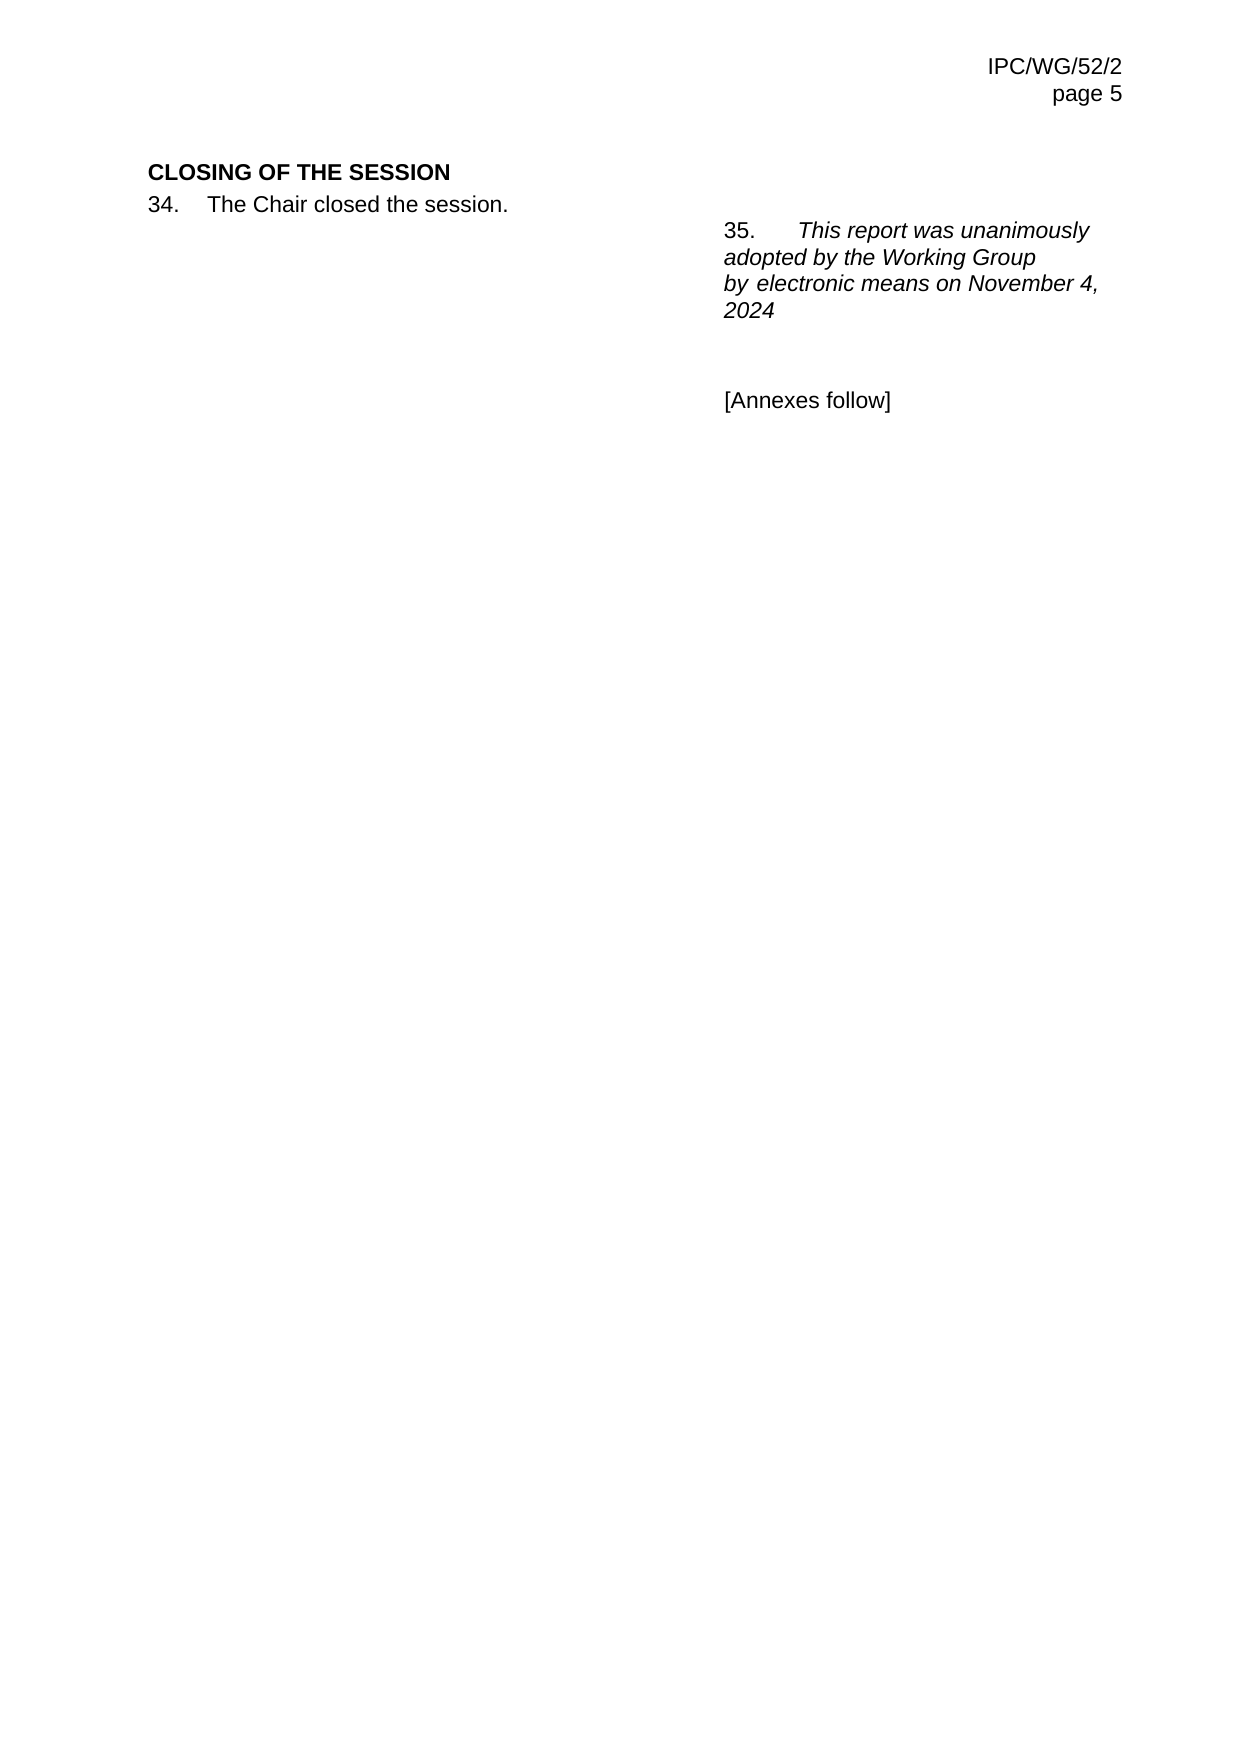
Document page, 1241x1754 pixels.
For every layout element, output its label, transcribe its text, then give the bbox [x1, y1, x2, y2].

text The Chair closed the session. [148, 191, 1122, 217]
subtitle CLOSING OF THE SESSION [148, 158, 1122, 185]
text [Annexes follow] [724, 387, 1122, 413]
text This report was unanimously adopted by the Working Group by electronic means on November 4, 2024 [724, 217, 1122, 323]
